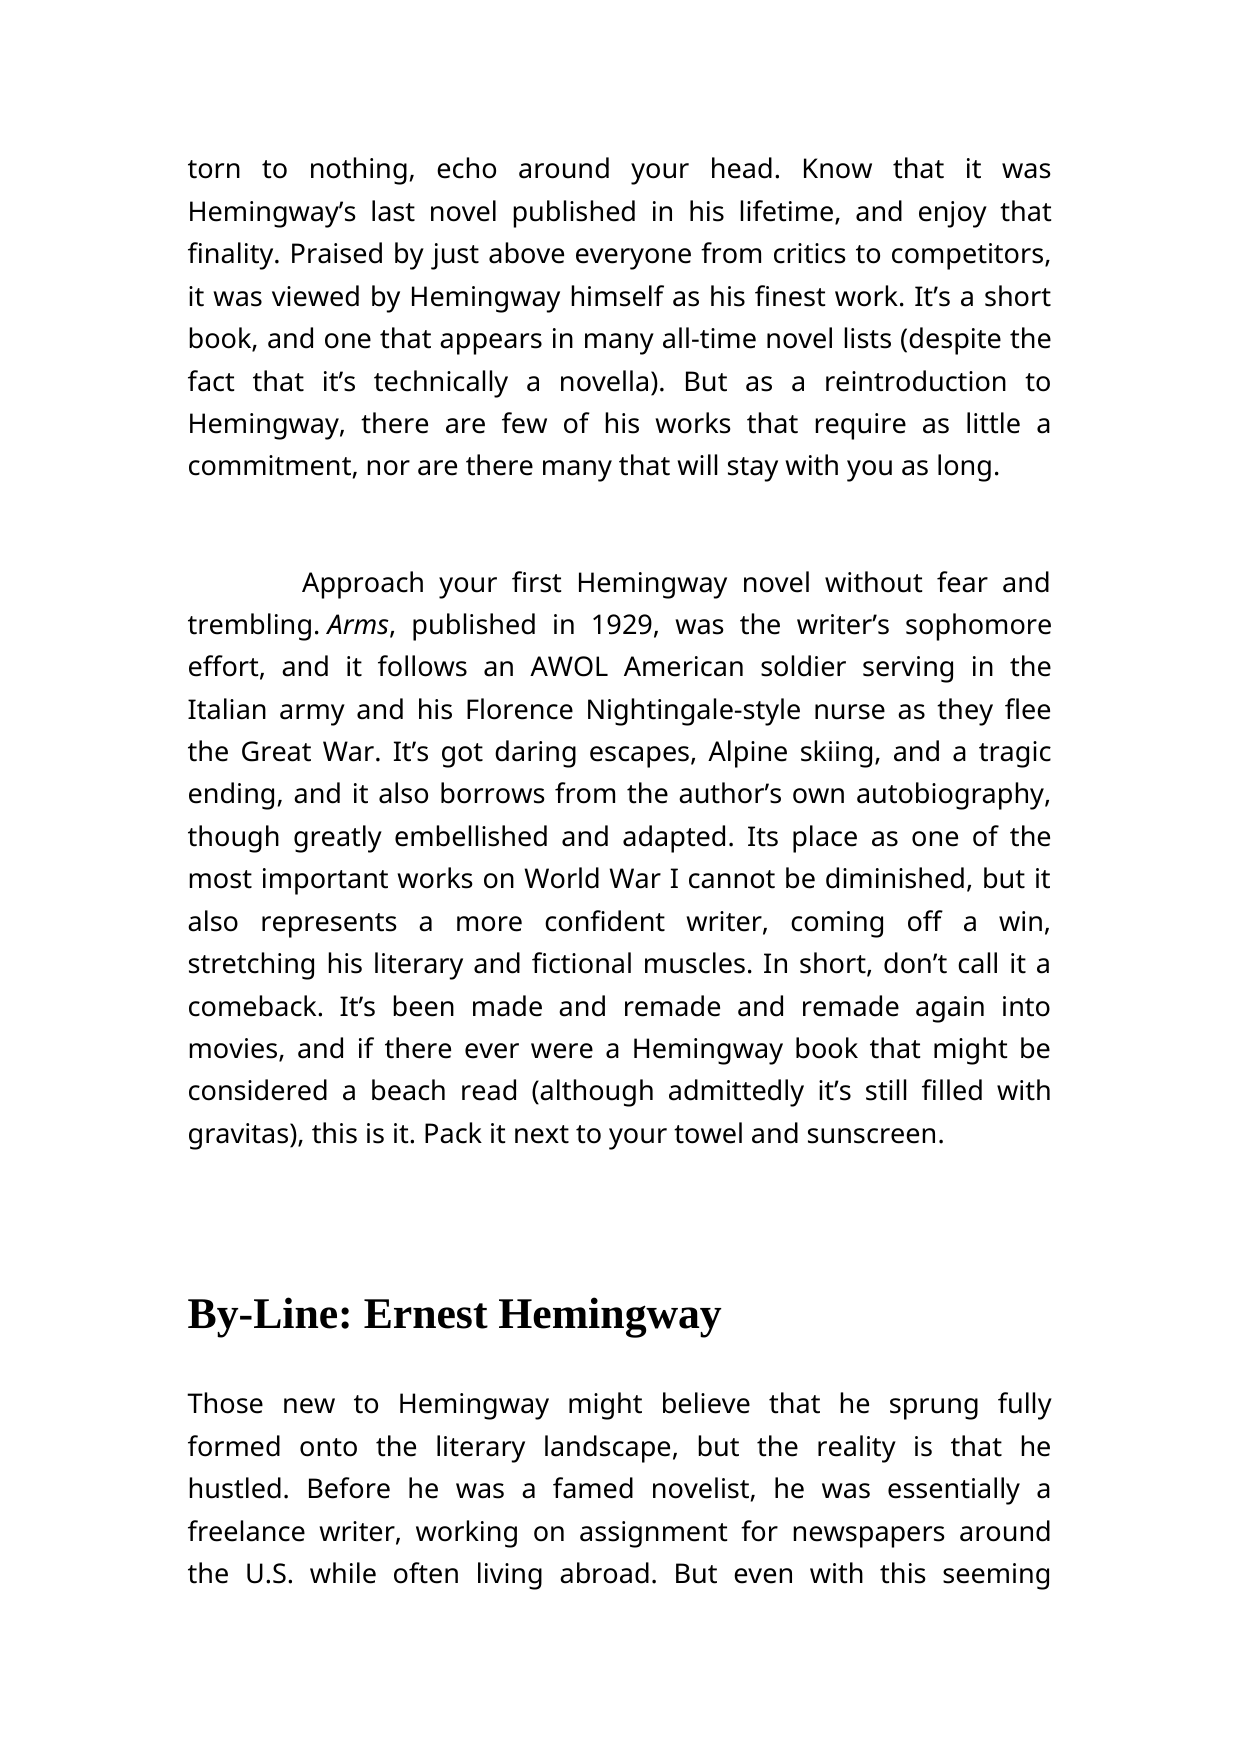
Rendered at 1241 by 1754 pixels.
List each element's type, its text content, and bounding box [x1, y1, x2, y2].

text Approach your first Hemingway novel without fear and trembling. Arms, published in 1929, was the writer’s sophomore effort, and it follows an AWOL American soldier serving in the Italian army and his Florence Nightingale-style nurse as they flee the Great War. It’s got daring escapes, Alpine skiing, and a tragic ending, and it also borrows from the author’s own autobiography, though greatly embellished and adapted. Its place as one of the most important works on World War I cannot be diminished, but it also represents a more confident writer, coming off a win, stretching his literary and fictional muscles. In short, don’t call it a comeback. It’s been made and remade and remade again into movies, and if there ever were a Hemingway book that might be considered a beach read (although admittedly it’s still filled with gravitas), this is it. Pack it next to your towel and sunscreen. [187, 748, 1053, 832]
text Approach your first Hemingway novel without fear and trembling. Arms, published in 1929, was the writer’s sophomore effort, and it follows an AWOL American soldier serving in the Italian army and his Florence Nightingale-style nurse as they flee the Great War. It’s got daring escapes, Alpine skiing, and a tragic ending, and it also borrows from the author’s own autobiography, though greatly embellished and adapted. Its place as one of the most important works on World War I cannot be diminished, but it also represents a more confident writer, coming off a win, stretching his literary and fictional muscles. In short, don’t call it a comeback. It’s been made and remade and remade again into movies, and if there ever were a Hemingway book that might be considered a beach read (although admittedly it’s still filled with gravitas), this is it. Pack it next to your towel and sunscreen. [187, 563, 1053, 630]
text Approach your first Hemingway novel without fear and trembling. Arms, published in 1929, was the writer’s sophomore effort, and it follows an AWOL American soldier serving in the Italian army and his Florence Nightingale-style nurse as they flee the Great War. It’s got daring escapes, Alpine skiing, and a tragic ending, and it also borrows from the author’s own autobiography, though greatly embellished and adapted. Its place as one of the most important works on World War I cannot be diminished, but it also represents a more confident writer, coming off a win, stretching his literary and fictional muscles. In short, don’t call it a comeback. It’s been made and remade and remade again into movies, and if there ever were a Hemingway book that might be considered a beach read (although admittedly it’s still filled with gravitas), this is it. Pack it next to your towel and sunscreen. [187, 833, 1053, 1151]
text Approach your first Hemingway novel without fear and trembling. Arms, published in 1929, was the writer’s sophomore effort, and it follows an AWOL American soldier serving in the Italian army and his Florence Nightingale-style nurse as they flee the Great War. It’s got daring escapes, Alpine skiing, and a tragic ending, and it also borrows from the author’s own autobiography, though greatly embellished and adapted. Its place as one of the most important works on World War I cannot be diminished, but it also represents a more confident writer, coming off a win, stretching his literary and fictional muscles. In short, don’t call it a comeback. It’s been made and remade and remade again into movies, and if there ever were a Hemingway book that might be considered a beach read (although admittedly it’s still filled with gravitas), this is it. Pack it next to your towel and sunscreen. [187, 621, 1053, 747]
text By-Line: Ernest Hemingway [187, 1288, 1053, 1338]
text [187, 1528, 1053, 1569]
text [187, 165, 1053, 249]
